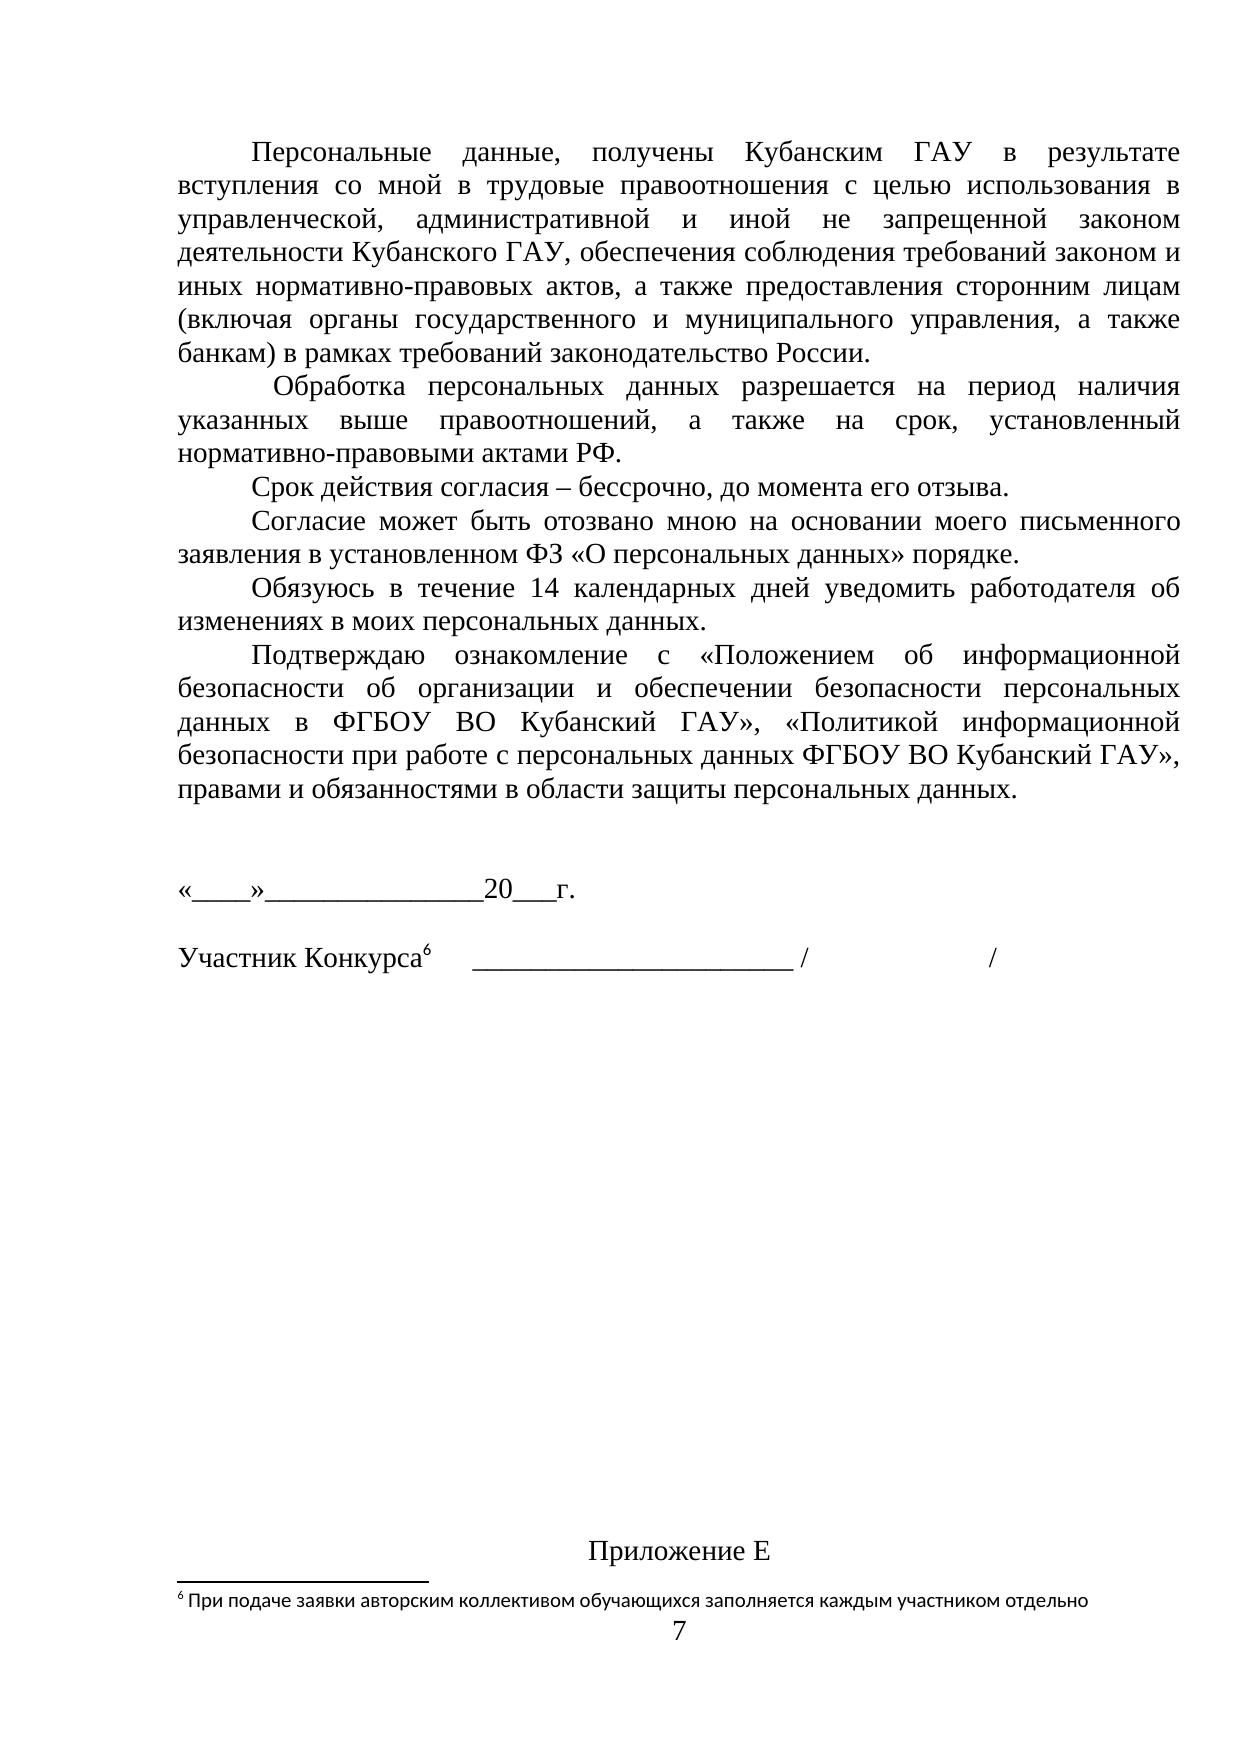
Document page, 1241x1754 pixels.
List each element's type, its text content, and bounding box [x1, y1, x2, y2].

text Срок действия согласия – бессрочно, до момента его отзыва. [177, 469, 1181, 503]
text Подтверждаю ознакомление с «Положением об информационной безопасности об организации и обеспечении безопасности персональных данных в ФГБОУ ВО Кубанский ГАУ», «Политикой информационной безопасности при работе с персональных данных ФГБОУ ВО Кубанский ГАУ», правами и обязанностями в области защиты персональных данных. [177, 637, 1181, 804]
text «____»_______________20___г. [177, 872, 1240, 905]
text Персональные данные, получены Кубанским ГАУ в результате вступления со мной в трудовые правоотношения с целью использования в управленческой, административной и иной не запрещенной законом деятельности Кубанского ГАУ, обеспечения соблюдения требований законом и иных нормативно-правовых актов, а также предоставления сторонним лицам (включая органы государственного и муниципального управления, а также банкам) в рамках требований законодательство России. [177, 134, 1181, 368]
text Участник Конкурса ______________________ / / [177, 939, 1240, 974]
text Приложение Е [177, 1533, 1181, 1566]
text Согласие может быть отозвано мною на основании моего письменного заявления в установленном ФЗ «О персональных данных» порядке. [177, 503, 1181, 570]
text Обязуюсь в течение 14 календарных дней уведомить работодателя об изменениях в моих персональных данных. [177, 570, 1181, 637]
text Обработка персональных данных разрешается на период наличия указанных выше правоотношений, а также на срок, установленный нормативно-правовыми актами РФ. [177, 368, 1181, 469]
